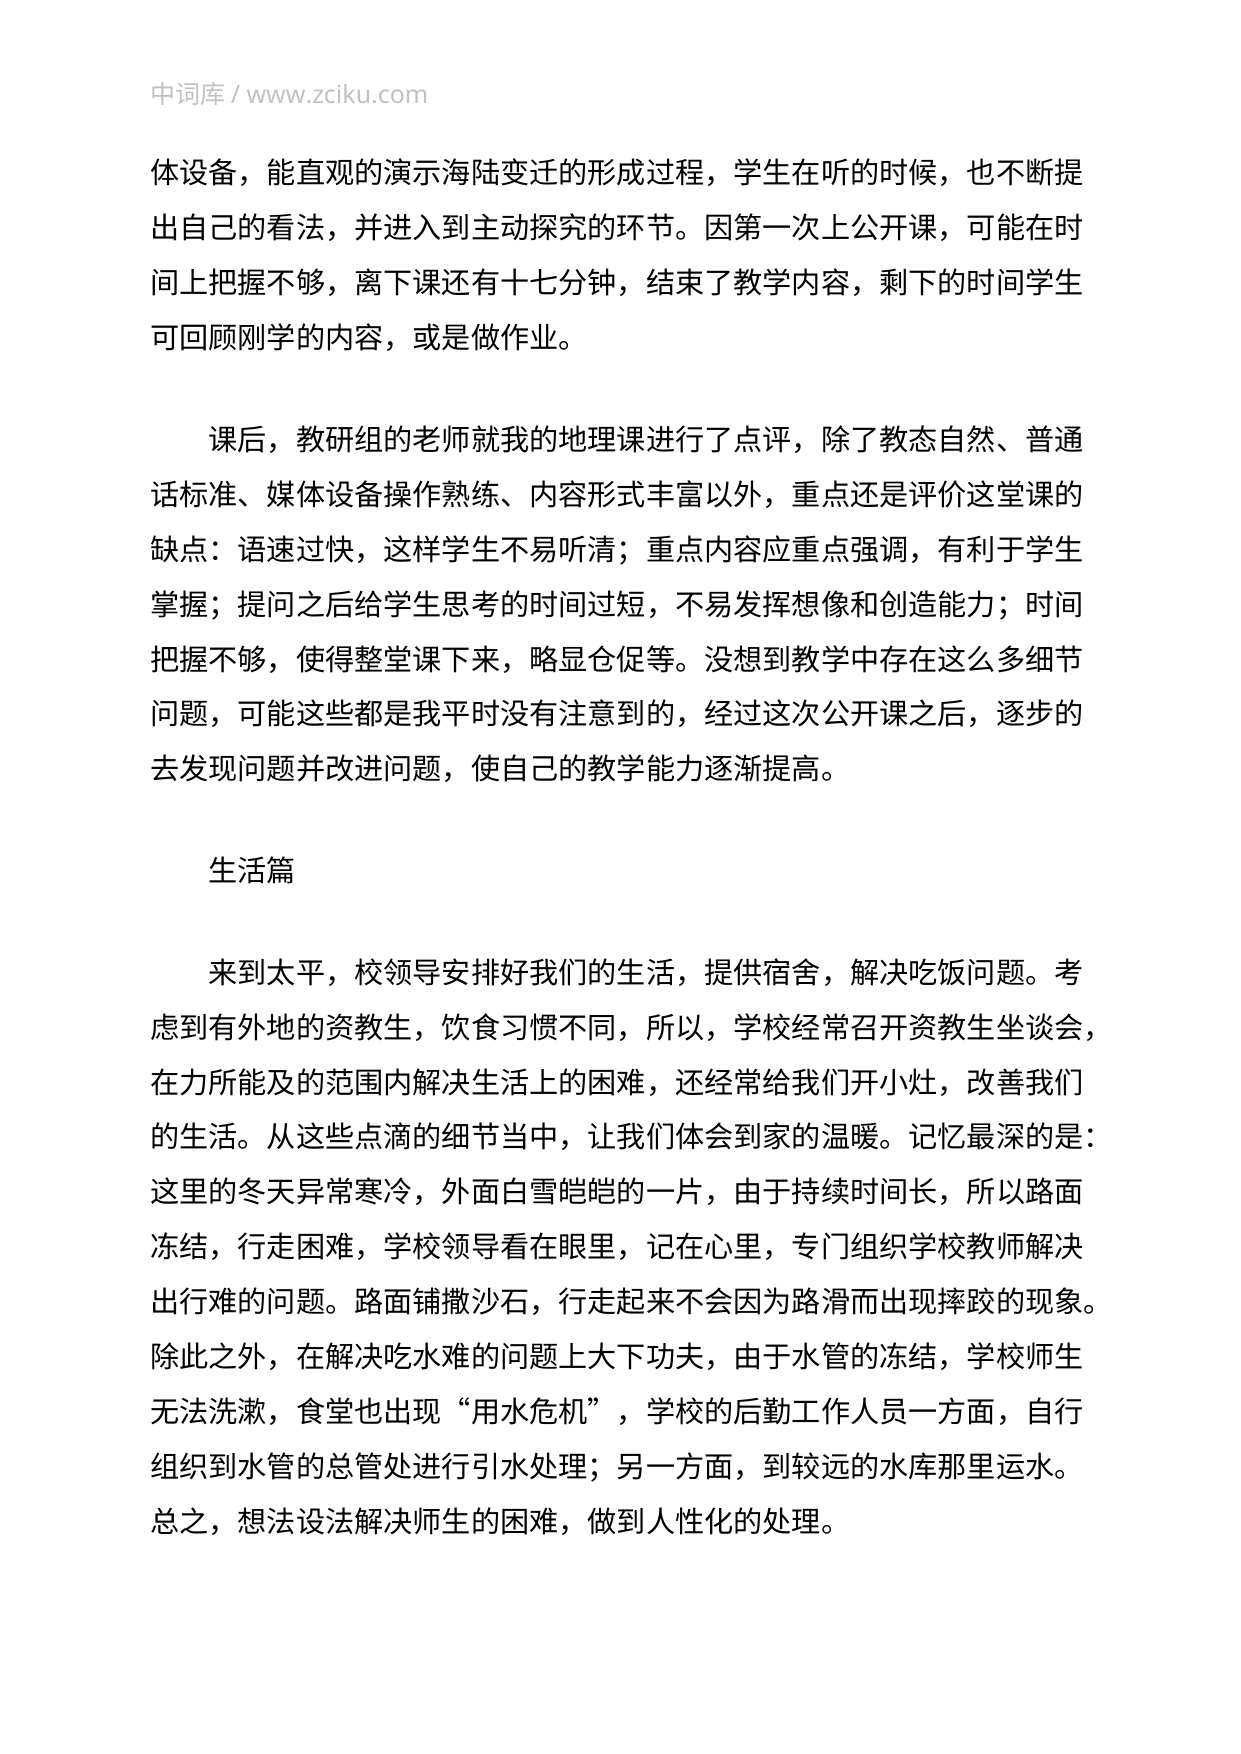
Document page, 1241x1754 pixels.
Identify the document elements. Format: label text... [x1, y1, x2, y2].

text 生活篇 [150, 848, 1090, 890]
text 课后，教研组的老师就我的地理课进行了点评，除了教态自然、普通话标准、媒体设备操作熟练、内容形式丰富以外，重点还是评价这堂课的缺点：语速过快，这样学生不易听清；重点内容应重点强调，有利于学生掌握；提问之后给学生思考的时间过短，不易发挥想像和创造能力；时间把握不够，使得整堂课下来，略显仓促等。没想到教学中存在这么多细节问题，可能这些都是我平时没有注意到的，经过这次公开课之后，逐步的去发现问题并改进问题，使自己的教学能力逐渐提高。 [150, 416, 1090, 788]
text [150, 150, 1090, 357]
text 来到太平，校领导安排好我们的生活，提供宿舍，解决吃饭问题。考虑到有外地的资教生，饮食习惯不同，所以，学校经常召开资教生坐谈会，在力所能及的范围内解决生活上的困难，还经常给我们开小灶，改善我们的生活。从这些点滴的细节当中，让我们体会到家的温暖。记忆最深的是：这里的冬天异常寒冷，外面白雪皑皑的一片，由于持续时间长，所以路面冻结，行走困难，学校领导看在眼里，记在心里，专门组织学校教师解决出行难的问题。路面铺撒沙石，行走起来不会因为路滑而出现摔跤的现象。除此之外，在解决吃水难的问题上大下功夫，由于水管的冻结，学校师生无法洗漱，食堂也出现“用水危机”，学校的后勤工作人员一方面，自行组织到水管的总管处进行引水处理；另一方面，到较远的水库那里运水。总之，想法设法解决师生的困难，做到人性化的处理。 [150, 949, 1090, 1541]
